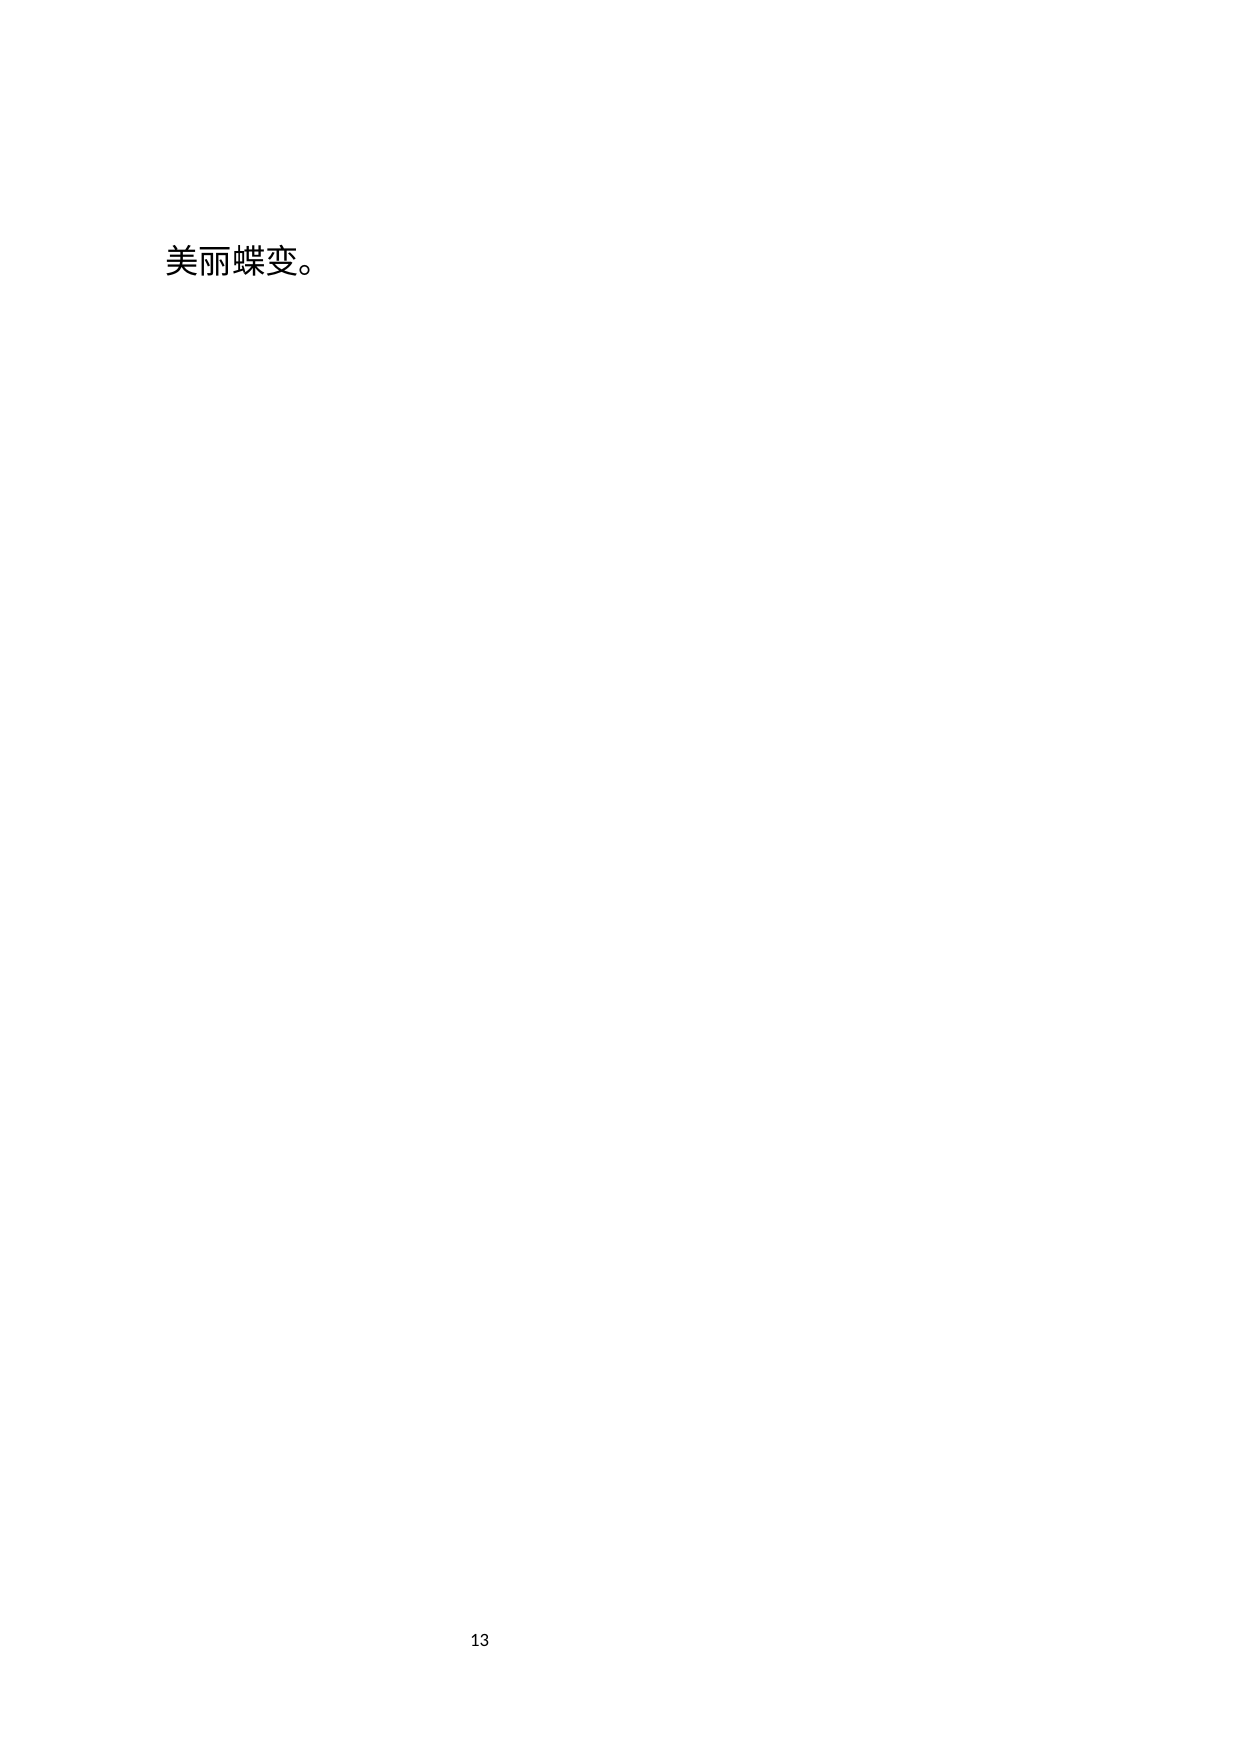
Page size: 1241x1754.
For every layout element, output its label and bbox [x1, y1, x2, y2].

text [165, 227, 1075, 292]
